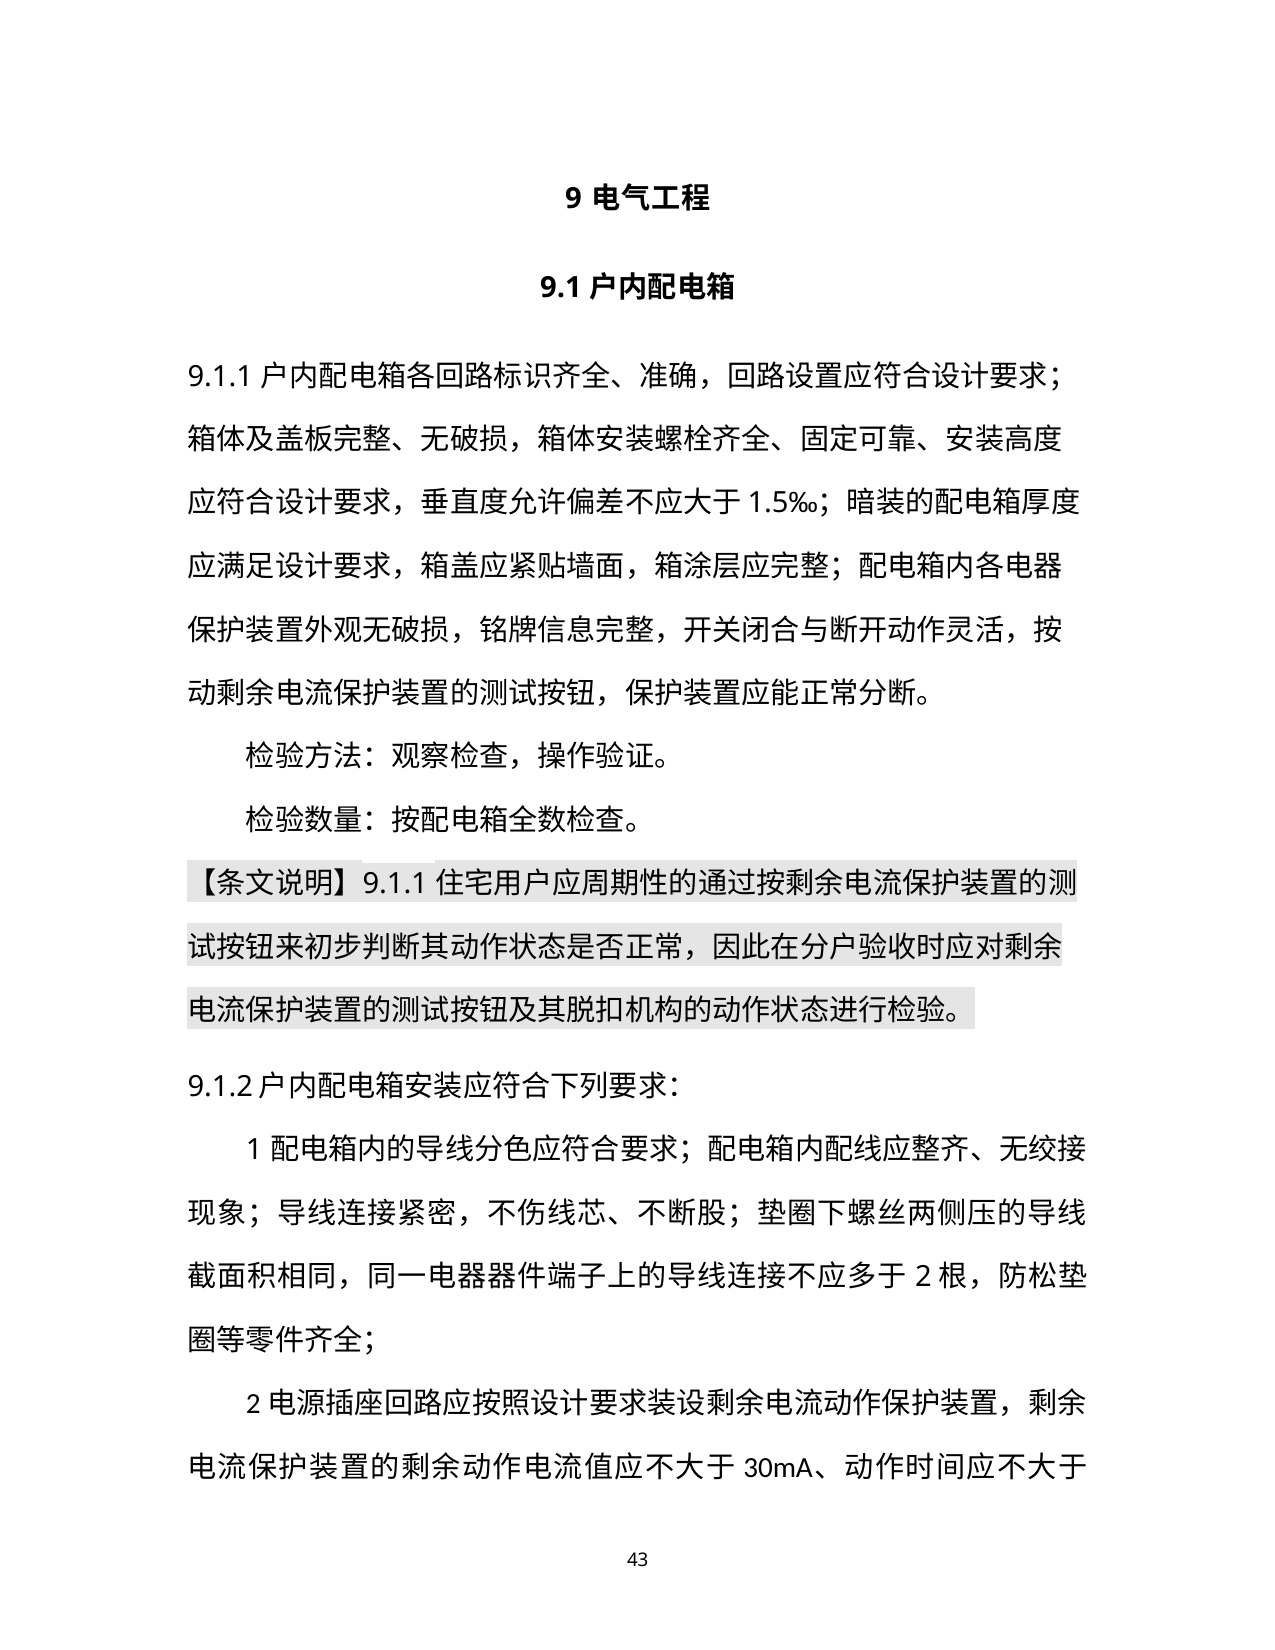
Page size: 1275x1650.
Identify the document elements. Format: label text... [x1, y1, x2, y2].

text 1 配电箱内的导线分色应符合要求；配电箱内配线应整齐、无绞接现象；导线连接紧密，不伤线芯、不断股；垫圈下螺丝两侧压的导线截面积相同，同一电器器件端子上的导线连接不应多于2根，防松垫圈等零件齐全； [187, 1126, 1088, 1358]
subtitle 9.1 户内配电箱 [187, 263, 1088, 306]
text 【条文说明】9.1.1 住宅用户应周期性的通过按剩余电流保护装置的测试按钮来初步判断其动作状态是否正常，因此在分户验收时应对剩余电流保护装置的测试按钮及其脱扣机构的动作状态进行检验。 [187, 860, 1088, 1029]
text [187, 1380, 1088, 1485]
text 检验数量：按配电箱全数检查。 [187, 796, 1088, 839]
text 检验方法：观察检查，操作验证。 [187, 733, 1088, 775]
subtitle 9 电气工程 [187, 175, 1088, 217]
text 9.1.1 户内配电箱各回路标识齐全、准确，回路设置应符合设计要求；箱体及盖板完整、无破损，箱体安装螺栓齐全、固定可靠、安装高度应符合设计要求，垂直度允许偏差不应大于1.5‰；暗装的配电箱厚度应满足设计要求，箱盖应紧贴墙面，箱涂层应完整；配电箱内各电器保护装置外观无破损，铭牌信息完整，开关闭合与断开动作灵活，按动剩余电流保护装置的测试按钮，保护装置应能正常分断。 [187, 352, 1088, 712]
text 9.1.2户内配电箱安装应符合下列要求： [187, 1062, 1088, 1104]
